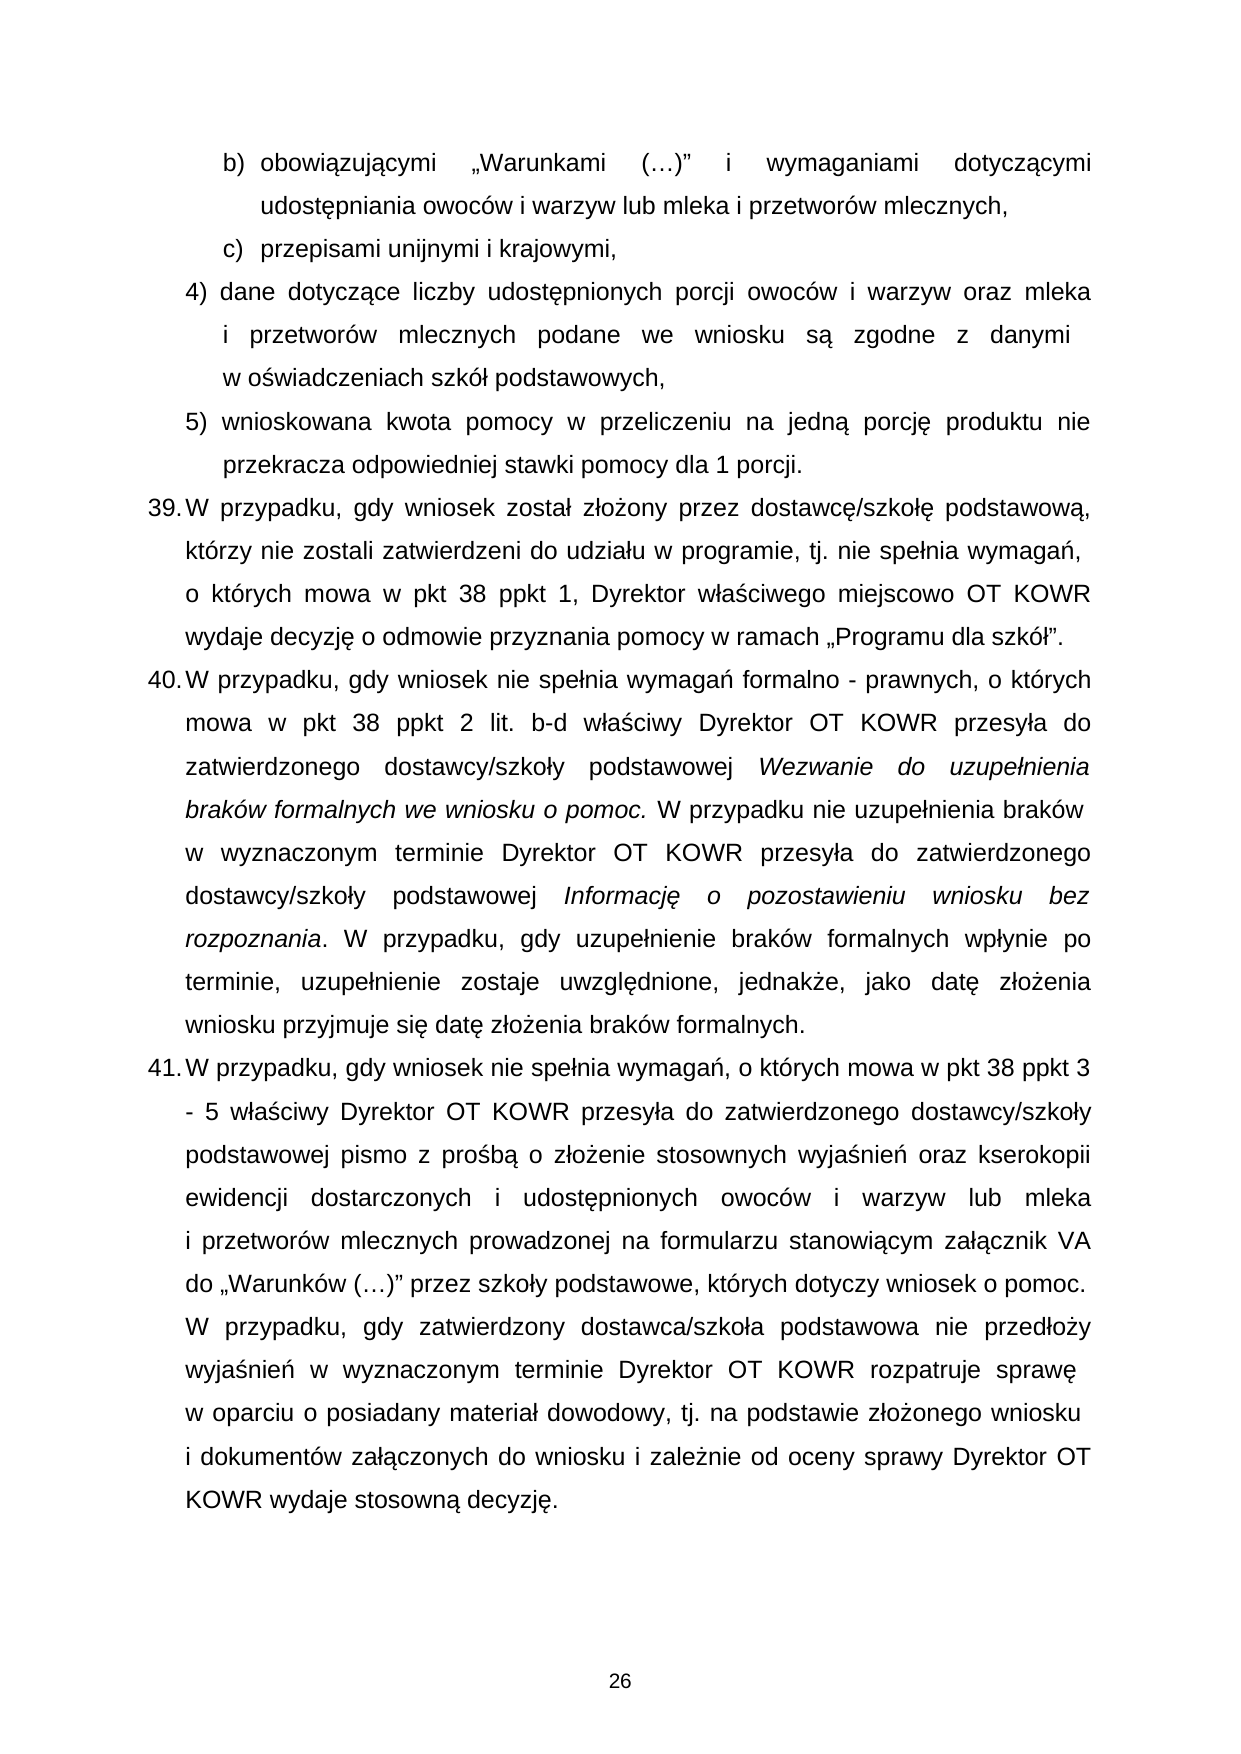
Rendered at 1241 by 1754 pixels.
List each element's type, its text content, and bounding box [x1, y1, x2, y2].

list W przypadku, gdy wniosek nie spełnia wymagań formalno - prawnych, o których mowa w pkt 38 ppkt 2 lit. b-d właściwy Dyrektor OT KOWR przesyła do zatwierdzonego dostawcy/szkoły podstawowej Wezwanie do uzupełnienia braków formalnych we wniosku o pomoc. W przypadku nie uzupełnienia braków w wyznaczonym terminie Dyrektor OT KOWR przesyła do zatwierdzonego dostawcy/szkoły podstawowej Informację o pozostawieniu wniosku bez rozpoznania. W przypadku, gdy uzupełnienie braków formalnych wpłynie po terminie, uzupełnienie zostaje uwzględnione, jednakże, jako datę złożenia wniosku przyjmuje się datę złożenia braków formalnych. [148, 665, 1092, 1039]
text 4) dane dotyczące liczby udostępnionych porcji owoców i warzyw oraz mleka i przetworów mlecznych podane we wniosku są zgodne z danymi w oświadczeniach szkół podstawowych, [185, 277, 1092, 392]
text W przypadku, gdy zatwierdzony dostawca/szkoła podstawowa nie przedłoży wyjaśnień w wyznaczonym terminie Dyrektor OT KOWR rozpatruje sprawę w oparciu o posiadany materiał dowodowy, tj. na podstawie złożonego wniosku i dokumentów załączonych do wniosku i zależnie od oceny sprawy Dyrektor OT KOWR wydaje stosowną decyzję. [185, 1312, 1092, 1513]
list W przypadku, gdy wniosek został złożony przez dostawcę/szkołę podstawową, którzy nie zostali zatwierdzeni do udziału w programie, tj. nie spełnia wymagań, o których mowa w pkt 38 ppkt 1, Dyrektor właściwego miejscowo OT KOWR wydaje decyzję o odmowie przyznania pomocy w ramach „Programu dla szkół”. [148, 493, 1092, 651]
text 5) wnioskowana kwota pomocy w przeliczeniu na jedną porcję produktu nie przekracza odpowiedniej stawki pomocy dla 1 porcji. [185, 406, 1092, 478]
list obowiązującymi „Warunkami (…)” i wymaganiami dotyczącymi udostępniania owoców i warzyw lub mleka i przetworów mlecznych, [223, 148, 1092, 219]
list przepisami unijnymi i krajowymi, [223, 234, 1092, 263]
list W przypadku, gdy wniosek nie spełnia wymagań, o których mowa w pkt 38 ppkt 3 - 5 właściwy Dyrektor OT KOWR przesyła do zatwierdzonego dostawcy/szkoły podstawowej pismo z prośbą o złożenie stosownych wyjaśnień oraz kserokopii ewidencji dostarczonych i udostępnionych owoców i warzyw lub mleka i przetworów mlecznych prowadzonej na formularzu stanowiącym załącznik VA do „Warunków (…)” przez szkoły podstawowe, których dotyczy wniosek o pomoc. [148, 1053, 1092, 1298]
